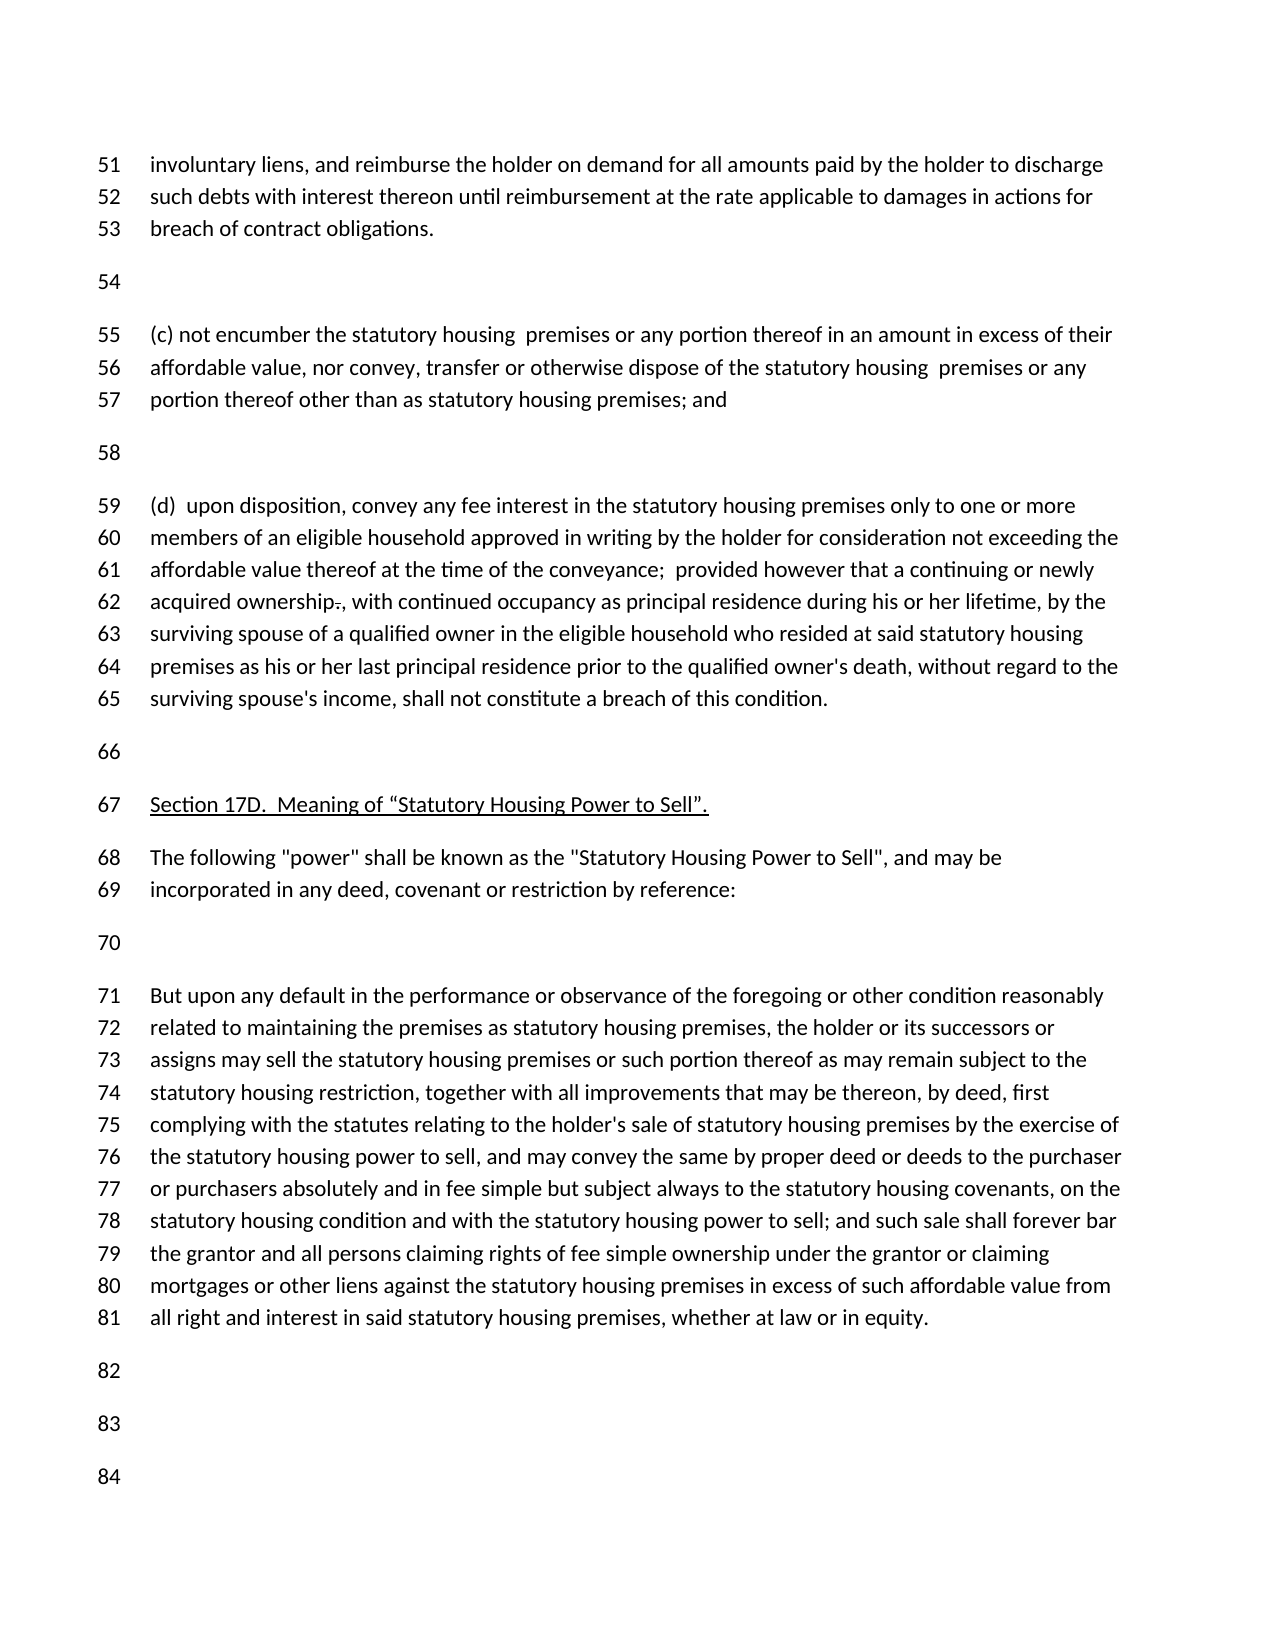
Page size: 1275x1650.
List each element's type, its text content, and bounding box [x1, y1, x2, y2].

text Section 17D. Meaning of “Statutory Housing Power to Sell”. [150, 790, 1125, 818]
text (d) upon disposition, convey any fee interest in the statutory housing premises only to one or more members of an eligible household approved in writing by the holder for consideration not exceeding the affordable value thereof at the time of the conveyance; provided however that a continuing or newly acquired ownership., with continued occupancy as principal residence during his or her lifetime, by the surviving spouse of a qualified owner in the eligible household who resided at said statutory housing premises as his or her last principal residence prior to the qualified owner's death, without regard to the surviving spouse's income, shall not constitute a breach of this condition. [150, 491, 1125, 712]
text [150, 150, 1125, 242]
text But upon any default in the performance or observance of the foregoing or other condition reasonably related to maintaining the premises as statutory housing premises, the holder or its successors or assigns may sell the statutory housing premises or such portion thereof as may remain subject to the statutory housing restriction, together with all improvements that may be thereon, by deed, first complying with the statutes relating to the holder's sale of statutory housing premises by the exercise of the statutory housing power to sell, and may convey the same by proper deed or deeds to the purchaser or purchasers absolutely and in fee simple but subject always to the statutory housing covenants, on the statutory housing condition and with the statutory housing power to sell; and such sale shall forever bar the grantor and all persons claiming rights of fee simple ownership under the grantor or claiming mortgages or other liens against the statutory housing premises in excess of such affordable value from all right and interest in said statutory housing premises, whether at law or in equity. [150, 981, 1125, 1331]
text The following "power" shall be known as the "Statutory Housing Power to Sell", and may be incorporated in any deed, covenant or restriction by reference: [150, 843, 1125, 903]
text (c) not encumber the statutory housing premises or any portion thereof in an amount in excess of their affordable value, nor convey, transfer or otherwise dispose of the statutory housing premises or any portion thereof other than as statutory housing premises; and [150, 320, 1125, 413]
